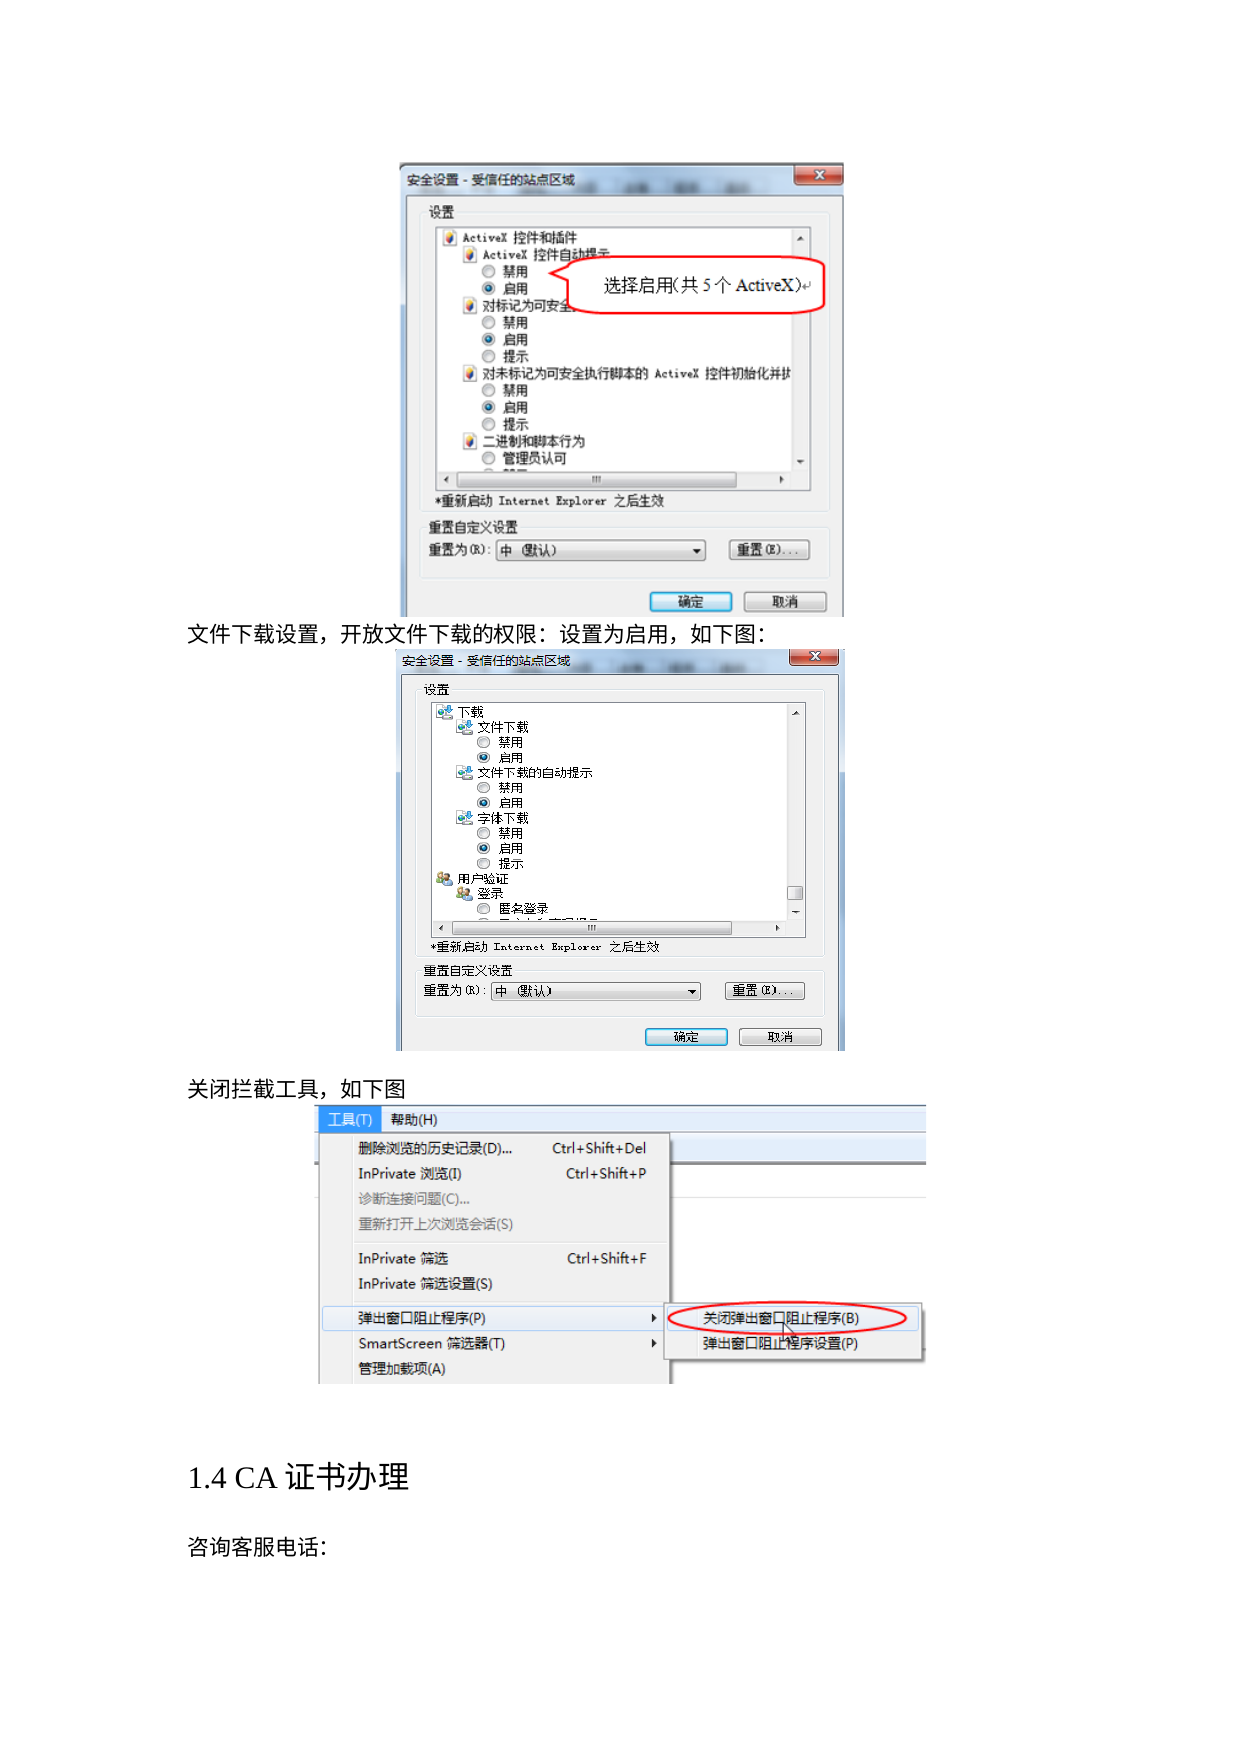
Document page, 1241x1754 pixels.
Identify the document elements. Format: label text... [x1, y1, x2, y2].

picture [395, 649, 845, 1051]
text 咨询客服电话： [187, 1530, 1053, 1562]
list CA证书办理 [187, 1442, 1053, 1507]
picture [314, 1104, 927, 1384]
text 文件下载设置，开放文件下载的权限：设置为启用，如下图： [187, 617, 1053, 649]
picture [396, 162, 844, 617]
text 关闭拦截工具，如下图 [187, 1072, 1053, 1104]
